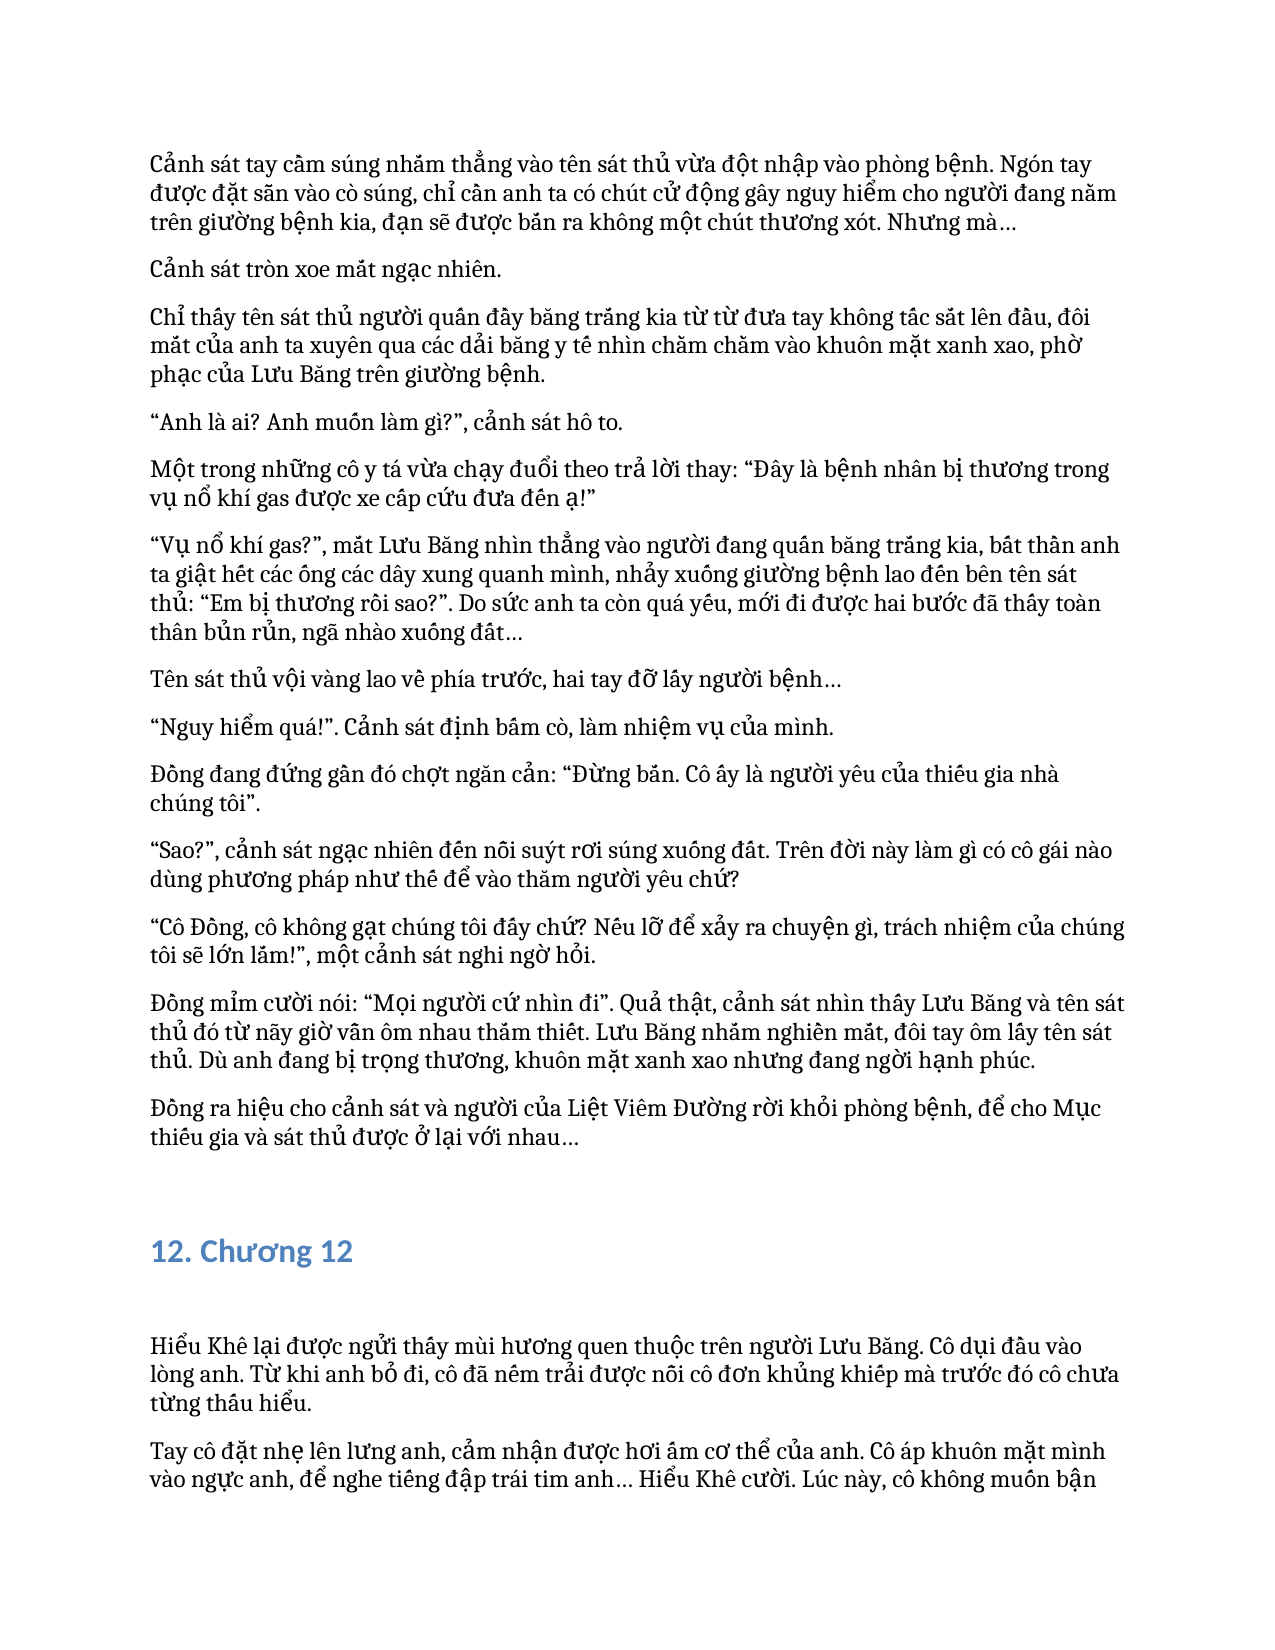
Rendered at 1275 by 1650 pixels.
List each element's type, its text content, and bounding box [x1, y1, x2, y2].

text Một trong những cô y tá vừa chạy đuổi theo trả lời thay: “Đây là bệnh nhân bị thương trong vụ nổ khí gas được xe cấp cứu đưa đến ạ!” [150, 455, 1125, 512]
text Hiểu Khê lại được ngửi thấy mùi hương quen thuộc trên người Lưu Băng. Cô dụi đầu vào lòng anh. Từ khi anh bỏ đi, cô đã nếm trải được nỗi cô đơn khủng khiếp mà trước đó cô chưa từng thấu hiểu. [150, 1274, 1125, 1418]
text “Anh là ai? Anh muốn làm gì?”, cảnh sát hô to. [150, 407, 1125, 436]
text Tên sát thủ vội vàng lao về phía trước, hai tay đỡ lấy người bệnh… [150, 665, 1125, 694]
text “Nguy hiểm quá!”. Cảnh sát định bấm cò, làm nhiệm vụ của mình. [150, 712, 1125, 741]
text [150, 1437, 1125, 1494]
text “Cô Đồng, cô không gạt chúng tôi đấy chứ? Nếu lỡ để xảy ra chuyện gì, trách nhiệm của chúng tôi sẽ lớn lắm!”, một cảnh sát nghi ngờ hỏi. [150, 912, 1125, 970]
text “Sao?”, cảnh sát ngạc nhiên đến nỗi suýt rơi súng xuống đất. Trên đời này làm gì có cô gái nào dùng phương pháp như thế để vào thăm người yêu chứ? [150, 836, 1125, 894]
text “Vụ nổ khí gas?”, mắt Lưu Băng nhìn thẳng vào người đang quấn băng trắng kia, bất thần anh ta giật hết các ống các dây xung quanh mình, nhảy xuống giường bệnh lao đến bên tên sát thủ: “Em bị thương rồi sao?”. Do sức anh ta còn quá yếu, mới đi được hai bước đã thấy toàn thân bủn rủn, ngã nhào xuống đất… [150, 531, 1125, 646]
text Cảnh sát tay cầm súng nhắm thẳng vào tên sát thủ vừa đột nhập vào phòng bệnh. Ngón tay được đặt sẵn vào cò súng, chỉ cần anh ta có chút cử động gây nguy hiểm cho người đang nằm trên giường bệnh kia, đạn sẽ được bắn ra không một chút thương xót. Nhưng mà… [150, 150, 1125, 236]
text Đồng ra hiệu cho cảnh sát và người của Liệt Viêm Đường rời khỏi phòng bệnh, để cho Mục thiếu gia và sát thủ được ở lại với nhau… [150, 1094, 1125, 1209]
text Chỉ thấy tên sát thủ người quấn đầy băng trắng kia từ từ đưa tay không tấc sắt lên đầu, đôi mắt của anh ta xuyên qua các dải băng y tế nhìn chằm chằm vào khuôn mặt xanh xao, phờ phạc của Lưu Băng trên giường bệnh. [150, 302, 1125, 389]
text Đồng mỉm cười nói: “Mọi người cứ nhìn đi”. Quả thật, cảnh sát nhìn thấy Lưu Băng và tên sát thủ đó từ nãy giờ vẫn ôm nhau thắm thiết. Lưu Băng nhắm nghiền mắt, đôi tay ôm lấy tên sát thủ. Dù anh đang bị trọng thương, khuôn mặt xanh xao nhưng đang ngời hạnh phúc. [150, 989, 1125, 1075]
text Đồng đang đứng gần đó chợt ngăn cản: “Đừng bắn. Cô ấy là người yêu của thiếu gia nhà chúng tôi”. [150, 760, 1125, 817]
text Cảnh sát tròn xoe mắt ngạc nhiên. [150, 255, 1125, 284]
subtitle 12. Chương 12 [150, 1229, 1125, 1270]
